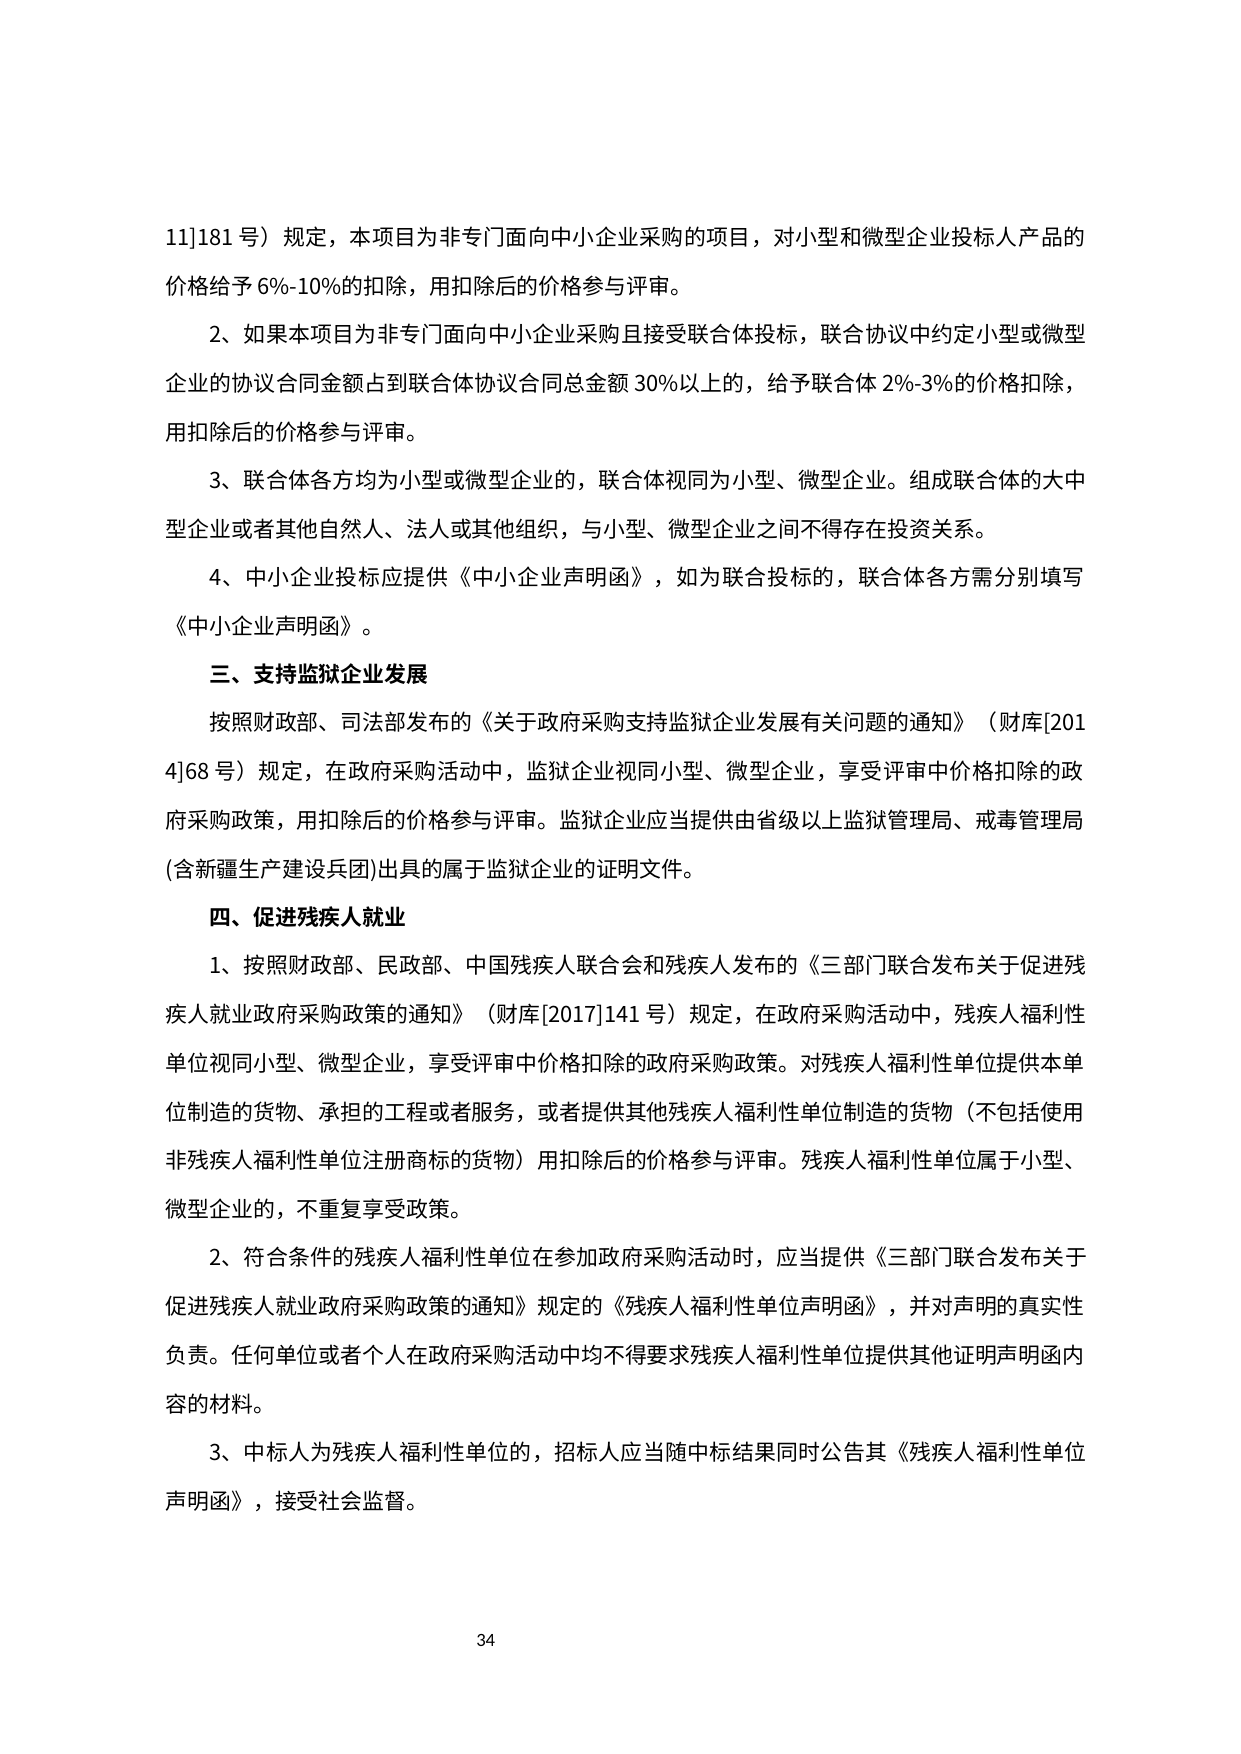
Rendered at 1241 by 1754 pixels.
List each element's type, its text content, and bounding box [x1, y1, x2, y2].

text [165, 219, 1087, 301]
text 2、如果本项目为非专门面向中小企业采购且接受联合体投标，联合协议中约定小型或微型企业的协议合同金额占到联合体协议合同总金额30%以上的，给予联合体2%-3%的价格扣除，用扣除后的价格参与评审。 [165, 317, 1087, 447]
text 2、符合条件的残疾人福利性单位在参加政府采购活动时，应当提供《三部门联合发布关于促进残疾人就业政府采购政策的通知》规定的《残疾人福利性单位声明函》，并对声明的真实性负责。任何单位或者个人在政府采购活动中均不得要求残疾人福利性单位提供其他证明声明函内容的材料。 [165, 1240, 1087, 1419]
text 4、中小企业投标应提供《中小企业声明函》，如为联合投标的，联合体各方需分别填写《中小企业声明函》。 [165, 559, 1087, 641]
text 三、支持监狱企业发展 [165, 657, 1087, 689]
text 四、促进残疾人就业 [165, 899, 1087, 932]
text 1、按照财政部、民政部、中国残疾人联合会和残疾人发布的《三部门联合发布关于促进残疾人就业政府采购政策的通知》（财库[2017]141号）规定，在政府采购活动中，残疾人福利性单位视同小型、微型企业，享受评审中价格扣除的政府采购政策。对残疾人福利性单位提供本单位制造的货物、承担的工程或者服务，或者提供其他残疾人福利性单位制造的货物（不包括使用非残疾人福利性单位注册商标的货物）用扣除后的价格参与评审。残疾人福利性单位属于小型、微型企业的，不重复享受政策。 [165, 948, 1087, 1224]
text 按照财政部、司法部发布的《关于政府采购支持监狱企业发展有关问题的通知》（财库[2014]68号）规定，在政府采购活动中，监狱企业视同小型、微型企业，享受评审中价格扣除的政府采购政策，用扣除后的价格参与评审。监狱企业应当提供由省级以上监狱管理局、戒毒管理局(含新疆生产建设兵团)出具的属于监狱企业的证明文件。 [165, 705, 1087, 884]
text 3、中标人为残疾人福利性单位的，招标人应当随中标结果同时公告其《残疾人福利性单位声明函》，接受社会监督。 [165, 1434, 1087, 1516]
text 3、联合体各方均为小型或微型企业的，联合体视同为小型、微型企业。组成联合体的大中型企业或者其他自然人、法人或其他组织，与小型、微型企业之间不得存在投资关系。 [165, 462, 1087, 544]
